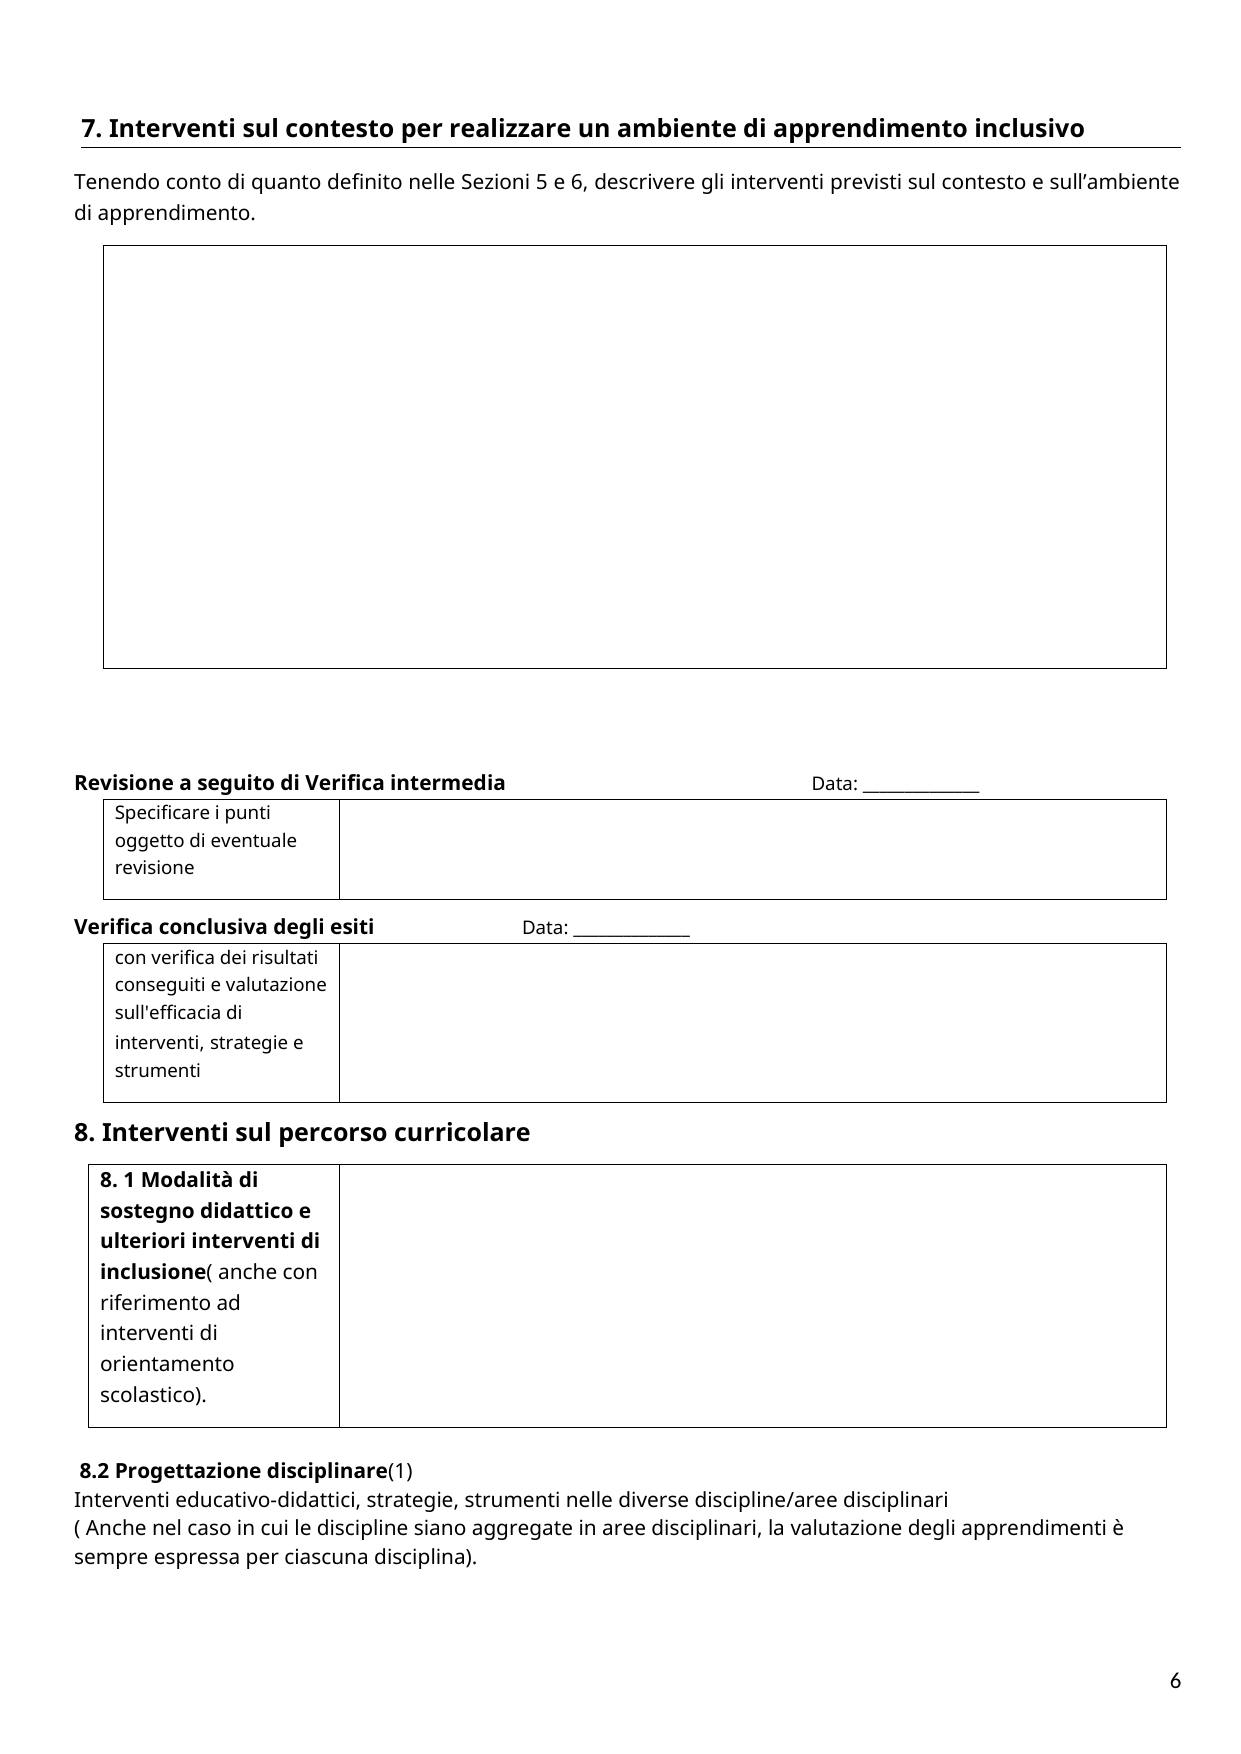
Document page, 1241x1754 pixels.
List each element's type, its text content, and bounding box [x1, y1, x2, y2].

text Tenendo conto di quanto definito nelle Sezioni 5 e 6, descrivere gli interventi previsti sul contesto e sull’ambiente di apprendimento. [74, 167, 1181, 226]
table_header [340, 800, 1166, 899]
text ( Anche nel caso in cui le discipline siano aggregate in aree disciplinari, la valutazione degli apprendimenti è sempre espressa per ciascuna disciplina). [74, 1513, 1181, 1570]
table_header [104, 246, 1166, 668]
table_header [340, 1165, 1166, 1427]
table_header 8. 1 Modalità di sostegno didattico e ulteriori interventi di inclusione( anche con riferimento ad interventi di orientamento scolastico). [89, 1165, 339, 1427]
text Interventi educativo-didattici, strategie, strumenti nelle diverse discipline/aree disciplinari [74, 1485, 1181, 1513]
text 8. Interventi sul percorso curricolare [74, 1115, 1181, 1149]
text Verifica conclusiva degli esiti Data: ______________ [74, 912, 1181, 941]
table_header [340, 944, 1166, 1102]
text Revisione a seguito di Verifica intermedia Data: ______________ [74, 768, 1181, 796]
table_header Specificare i punti oggetto di eventuale revisione [104, 800, 339, 899]
subtitle 7. Interventi sul contesto per realizzare un ambiente di apprendimento inclusivo [81, 111, 1181, 147]
table_header con verifica dei risultati conseguiti e valutazione sull'efficacia di interventi, strategie e strumenti [104, 944, 339, 1102]
text 8.2 Progettazione disciplinare(1) [74, 1456, 1181, 1485]
